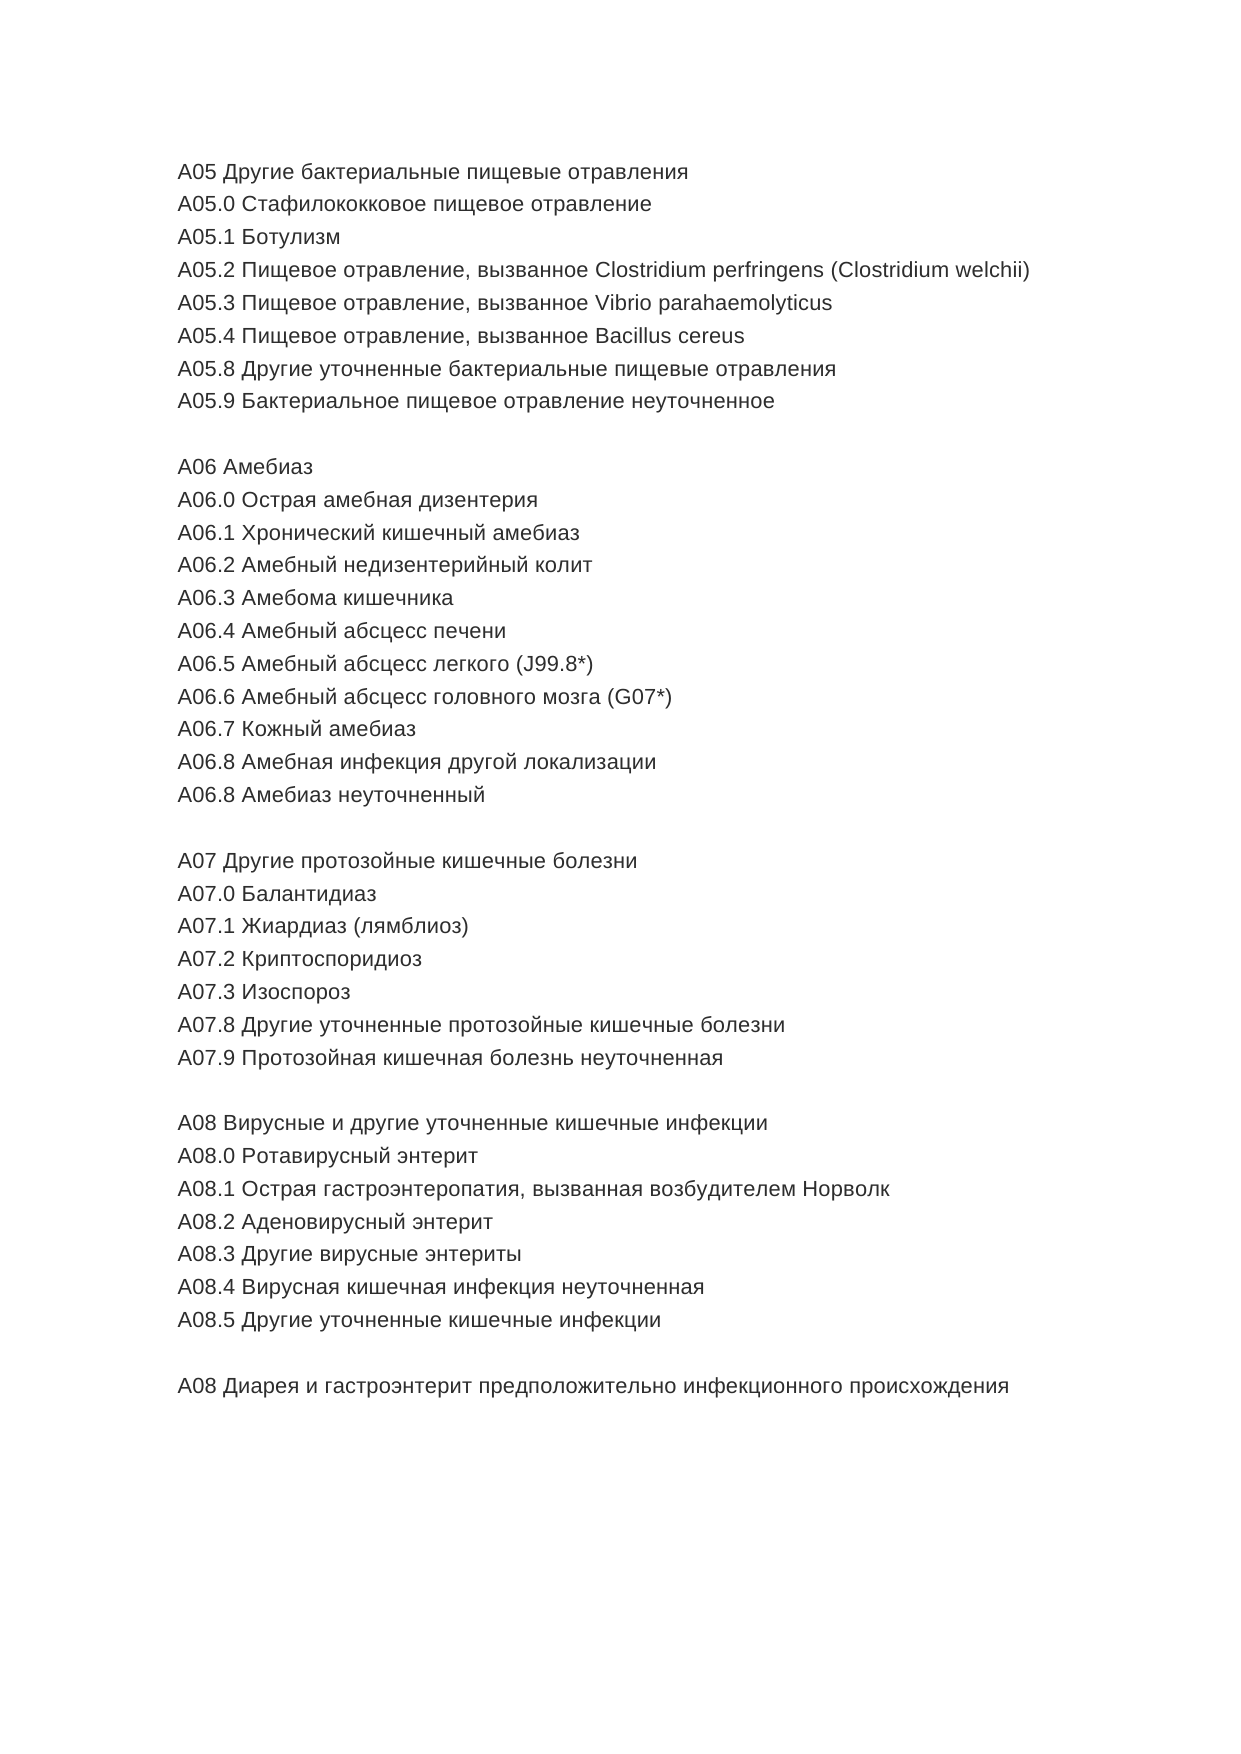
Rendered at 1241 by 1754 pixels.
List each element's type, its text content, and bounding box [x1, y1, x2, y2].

text А05 Другие бактериальные пищевые отравления [177, 118, 1152, 184]
text А07.1 Жиардиаз (лямблиоз) [177, 906, 1152, 938]
text А08 Вирусные и другие уточненные кишечные инфекции [177, 1070, 1152, 1135]
text А06.4 Амебный абсцесс печени [177, 610, 1152, 643]
text А06.0 Острая амебная дизентерия [177, 479, 1152, 512]
text А08.4 Вирусная кишечная инфекция неуточненная [177, 1267, 1152, 1299]
text А05.1 Ботулизм [177, 217, 1152, 249]
text А06.5 Амебный абсцесс легкого (J99.8*) [177, 643, 1152, 676]
text А08.3 Другие вирусные энтериты [177, 1234, 1152, 1267]
text А07.8 Другие уточненные протозойные кишечные болезни [177, 1004, 1152, 1037]
text А06.6 Амебный абсцесс головного мозга (G07*) [177, 676, 1152, 709]
text А05.9 Бактериальное пищевое отравление неуточненное [177, 381, 1152, 413]
text А06.8 Амебная инфекция другой локализации [177, 742, 1152, 774]
text А08.1 Острая гастроэнтеропатия, вызванная возбудителем Норволк [177, 1168, 1152, 1201]
text А08.5 Другие уточненные кишечные инфекции [177, 1299, 1152, 1332]
text А05.0 Стафилококковое пищевое отравление [177, 184, 1152, 217]
text А06 Амебиаз [177, 413, 1152, 479]
text А07 Другие протозойные кишечные болезни [177, 807, 1152, 873]
text А08.0 Ротавирусный энтерит [177, 1135, 1152, 1168]
text А07.3 Изоспороз [177, 971, 1152, 1004]
text А05.8 Другие уточненные бактериальные пищевые отравления [177, 348, 1152, 381]
text А07.0 Балантидиаз [177, 873, 1152, 906]
text А06.1 Хронический кишечный амебиаз [177, 512, 1152, 545]
text А06.3 Амебома кишечника [177, 577, 1152, 610]
text А07.2 Криптоспоридиоз [177, 938, 1152, 971]
text А05.3 Пищевое отравление, вызванное Vibrio parahaemolyticus [177, 282, 1152, 315]
text А06.8 Амебиаз неуточненный [177, 774, 1152, 807]
text А08 Диарея и гастроэнтерит предположительно инфекционного происхождения [177, 1332, 1152, 1431]
text А05.4 Пищевое отравление, вызванное Bacillus cereus [177, 315, 1152, 348]
text А06.2 Амебный недизентерийный колит [177, 545, 1152, 577]
text А07.9 Протозойная кишечная болезнь неуточненная [177, 1037, 1152, 1070]
text А06.7 Кожный амебиаз [177, 709, 1152, 742]
text А05.2 Пищевое отравление, вызванное Clostridium perfringens (Clostridium welchii) [177, 249, 1152, 282]
text А08.2 Аденовирусный энтерит [177, 1201, 1152, 1234]
